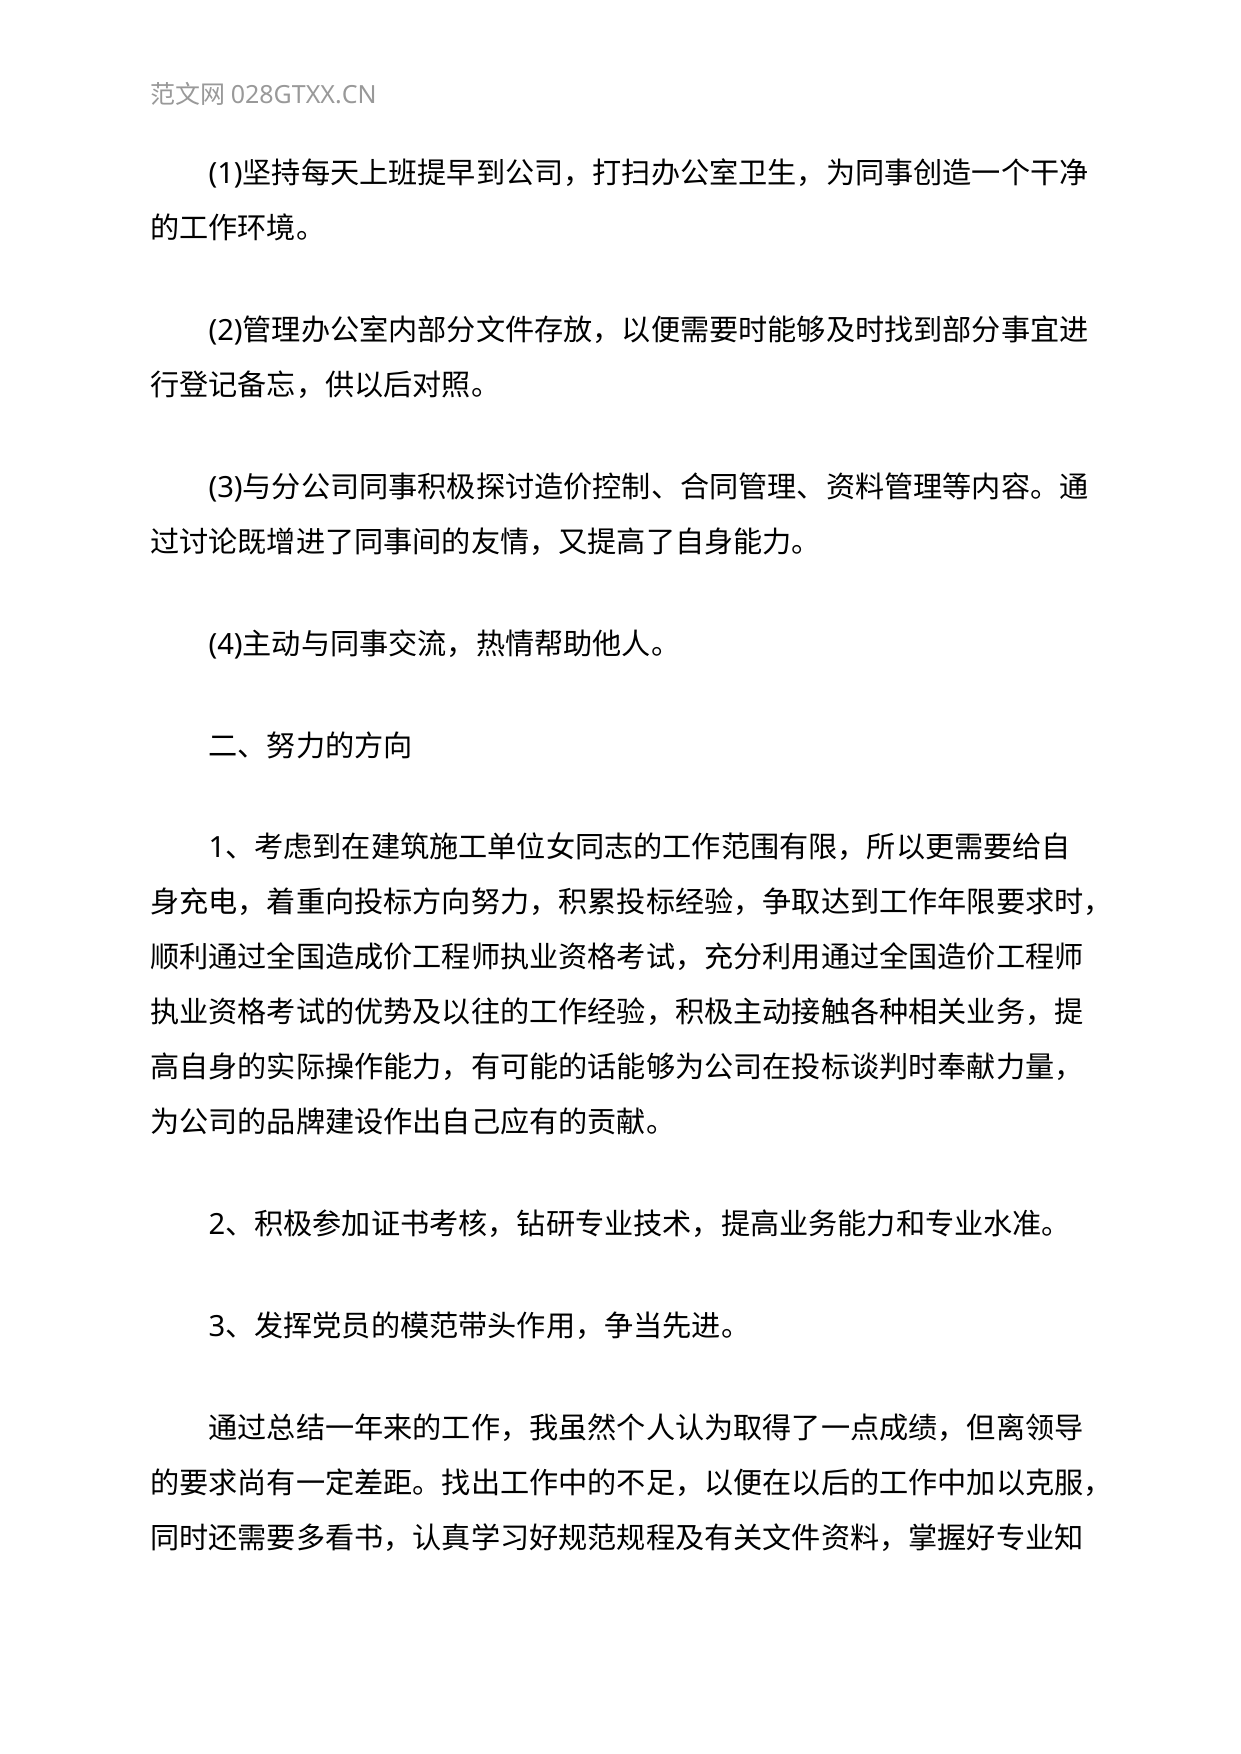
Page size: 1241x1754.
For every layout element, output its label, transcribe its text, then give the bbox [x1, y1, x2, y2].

text 2、积极参加证书考核，钻研专业技术，提高业务能力和专业水准。 [150, 1200, 1090, 1243]
text (1)坚持每天上班提早到公司，打扫办公室卫生，为同事创造一个干净的工作环境。 [150, 150, 1090, 247]
text (4)主动与同事交流，热情帮助他人。 [150, 620, 1090, 663]
text 3、发挥党员的模范带头作用，争当先进。 [150, 1302, 1090, 1345]
text (3)与分公司同事积极探讨造价控制、合同管理、资料管理等内容。通过讨论既增进了同事间的友情，又提高了自身能力。 [150, 463, 1090, 561]
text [150, 1404, 1090, 1556]
text 1、考虑到在建筑施工单位女同志的工作范围有限，所以更需要给自身充电，着重向投标方向努力，积累投标经验，争取达到工作年限要求时，顺利通过全国造成价工程师执业资格考试，充分利用通过全国造价工程师执业资格考试的优势及以往的工作经验，积极主动接触各种相关业务，提高自身的实际操作能力，有可能的话能够为公司在投标谈判时奉献力量，为公司的品牌建设作出自己应有的贡献。 [150, 824, 1090, 1141]
text (2)管理办公室内部分文件存放，以便需要时能够及时找到部分事宜进行登记备忘，供以后对照。 [150, 307, 1090, 404]
text 二、努力的方向 [150, 722, 1090, 764]
